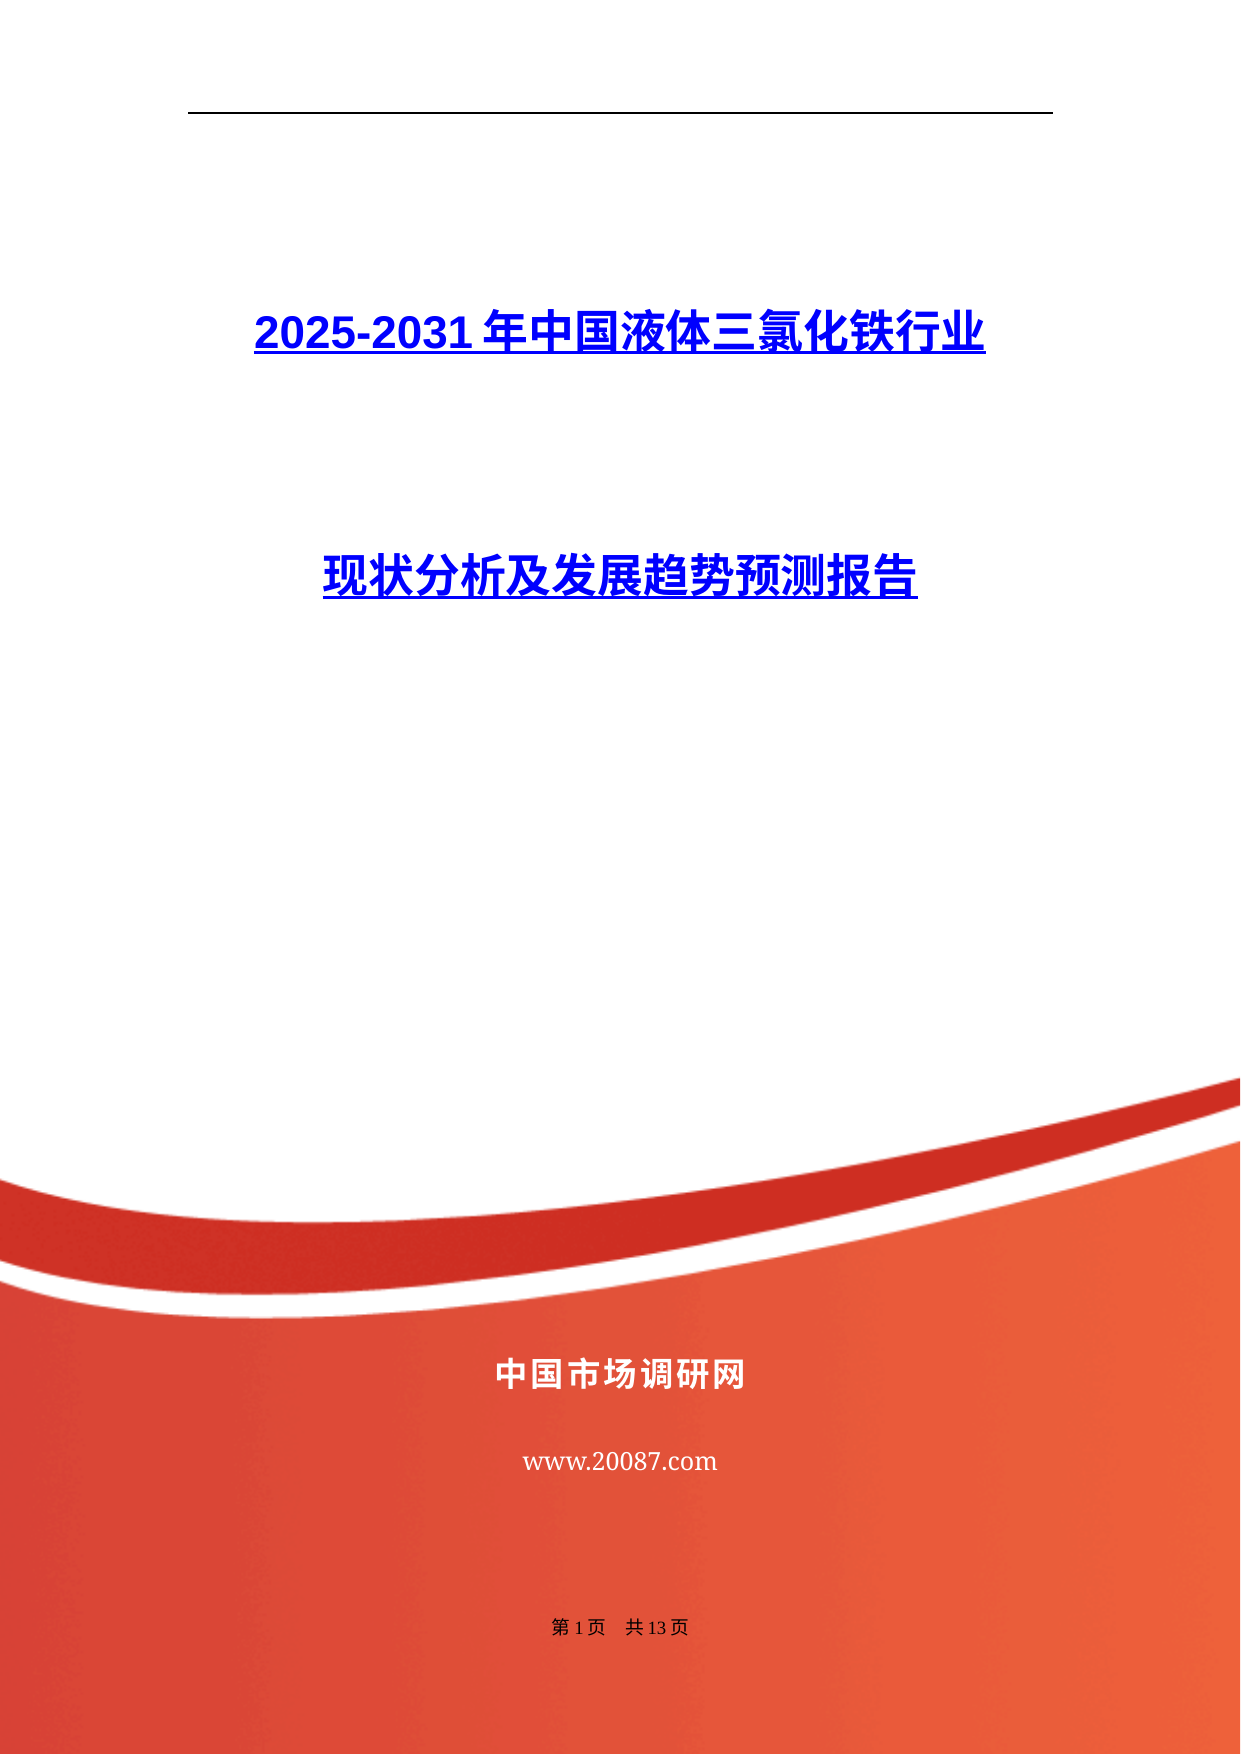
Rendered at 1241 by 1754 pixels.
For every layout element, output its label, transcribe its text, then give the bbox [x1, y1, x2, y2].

table_header 2025-2031年中国液体三氯化铁行业现状分析及发展趋势预测报告 [188, 207, 1053, 773]
picture [0, 1006, 1241, 1754]
text www.20087.com [187, 1428, 1053, 1493]
subtitle 中国市场调研网 [187, 1339, 1053, 1404]
